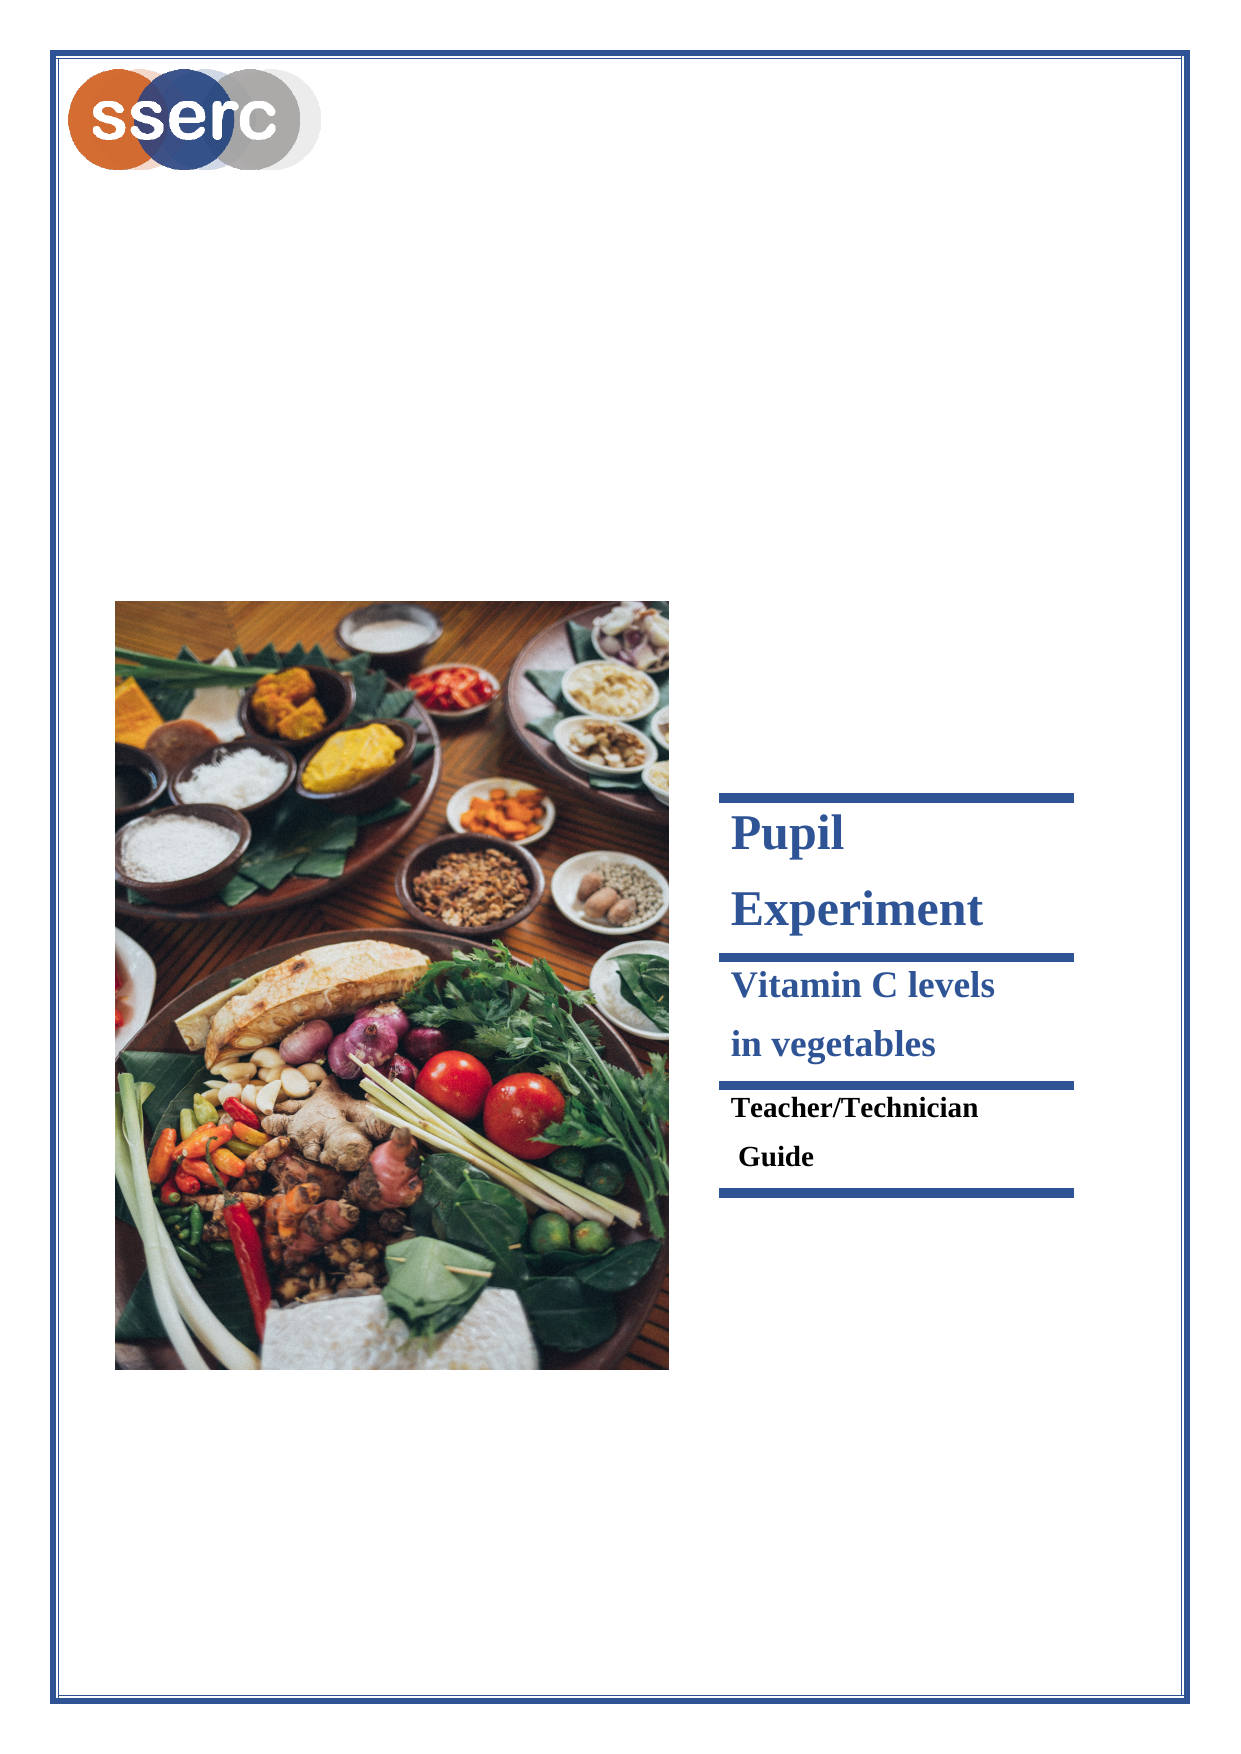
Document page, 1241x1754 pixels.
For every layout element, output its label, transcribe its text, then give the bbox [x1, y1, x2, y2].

table_header Pupil Experiment [719, 803, 1074, 953]
picture [68, 69, 321, 170]
picture [115, 601, 669, 1370]
table_cell Vitamin C levels in vegetables [719, 962, 1074, 1081]
table_cell Teacher/Technician Guide [719, 1090, 1074, 1188]
